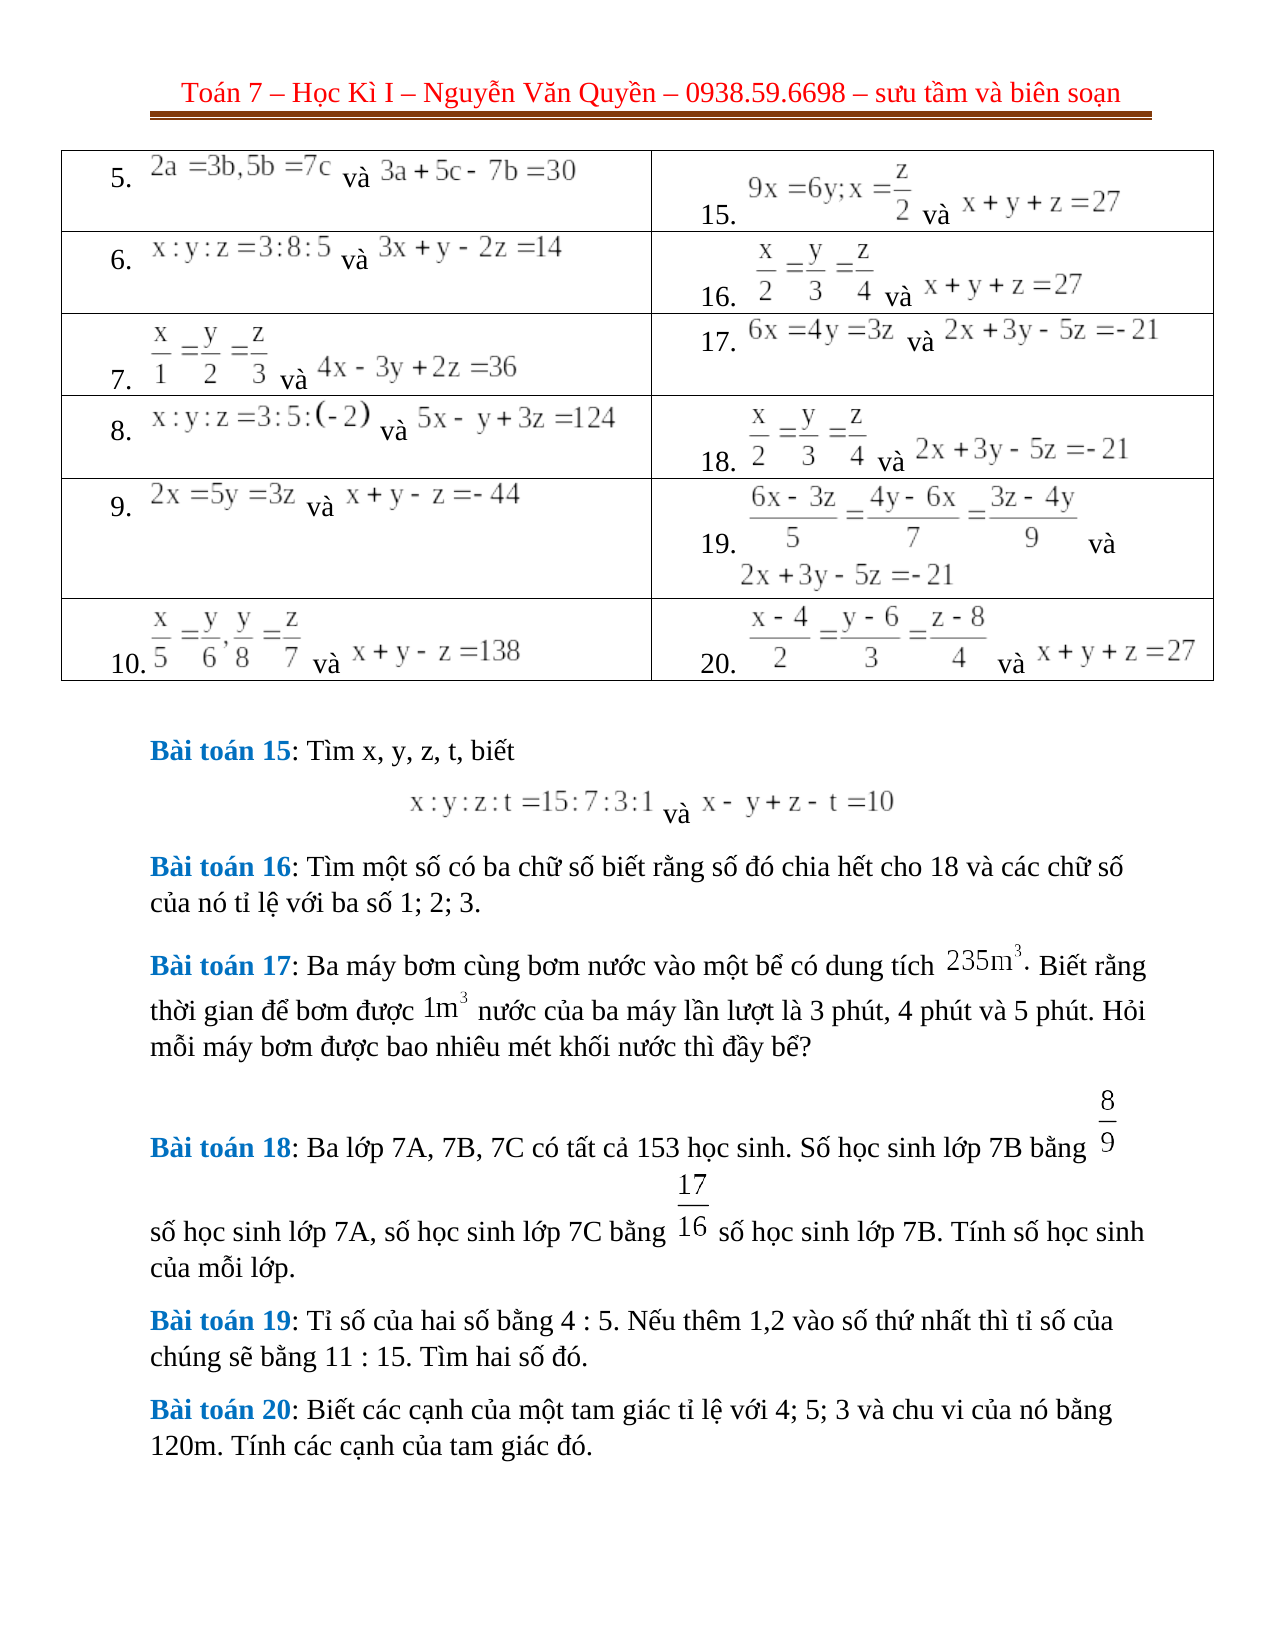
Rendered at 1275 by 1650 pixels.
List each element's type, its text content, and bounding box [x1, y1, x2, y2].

table_cell và [62, 599, 651, 680]
text Bài toán 15: Tìm x, y, z, t, biết [150, 733, 1152, 767]
table_cell và [652, 151, 1213, 231]
table_cell và [62, 151, 651, 231]
text Bài toán 18: Ba lớp 7A, 7B, 7C có tất cả 153 học sinh. Số học sinh lớp 7B bằng số học sinh lớp 7A, số học sinh lớp 7C bằng số học sinh lớp 7B. Tính số học sinh của mỗi lớp. [150, 1082, 1152, 1283]
table_cell và [62, 396, 651, 478]
table_cell và [652, 396, 1213, 478]
table_cell và [62, 232, 651, 313]
text Bài toán 17: Ba máy bơm cùng bơm nước vào một bể có dung tích Biết rằng thời gian để bơm được nước của ba máy lần lượt là 3 phút, 4 phút và 5 phút. Hỏi mỗi máy bơm được bao nhiêu mét khối nước thì đầy bể? [150, 938, 1152, 1063]
table_cell và [652, 479, 1213, 597]
table_cell và [652, 314, 1213, 395]
text Bài toán 20: Biết các cạnh của một tam giác tỉ lệ với 4; 5; 3 và chu vi của nó bằng 120m. Tính các cạnh của tam giác đó. [150, 1392, 1152, 1461]
text và [150, 786, 1152, 830]
table_cell và [62, 314, 651, 395]
text Bài toán 16: Tìm một số có ba chữ số biết rằng số đó chia hết cho 18 và các chữ số của nó tỉ lệ với ba số 1; 2; 3. [150, 849, 1152, 919]
table_cell và [652, 599, 1213, 680]
text Bài toán 19: Tỉ số của hai số bằng 4 : 5. Nếu thêm 1,2 vào số thứ nhất thì tỉ số của chúng sẽ bằng 11 : 15. Tìm hai số đó. [150, 1303, 1152, 1372]
table_cell và [652, 232, 1213, 313]
table_cell và [62, 479, 651, 597]
